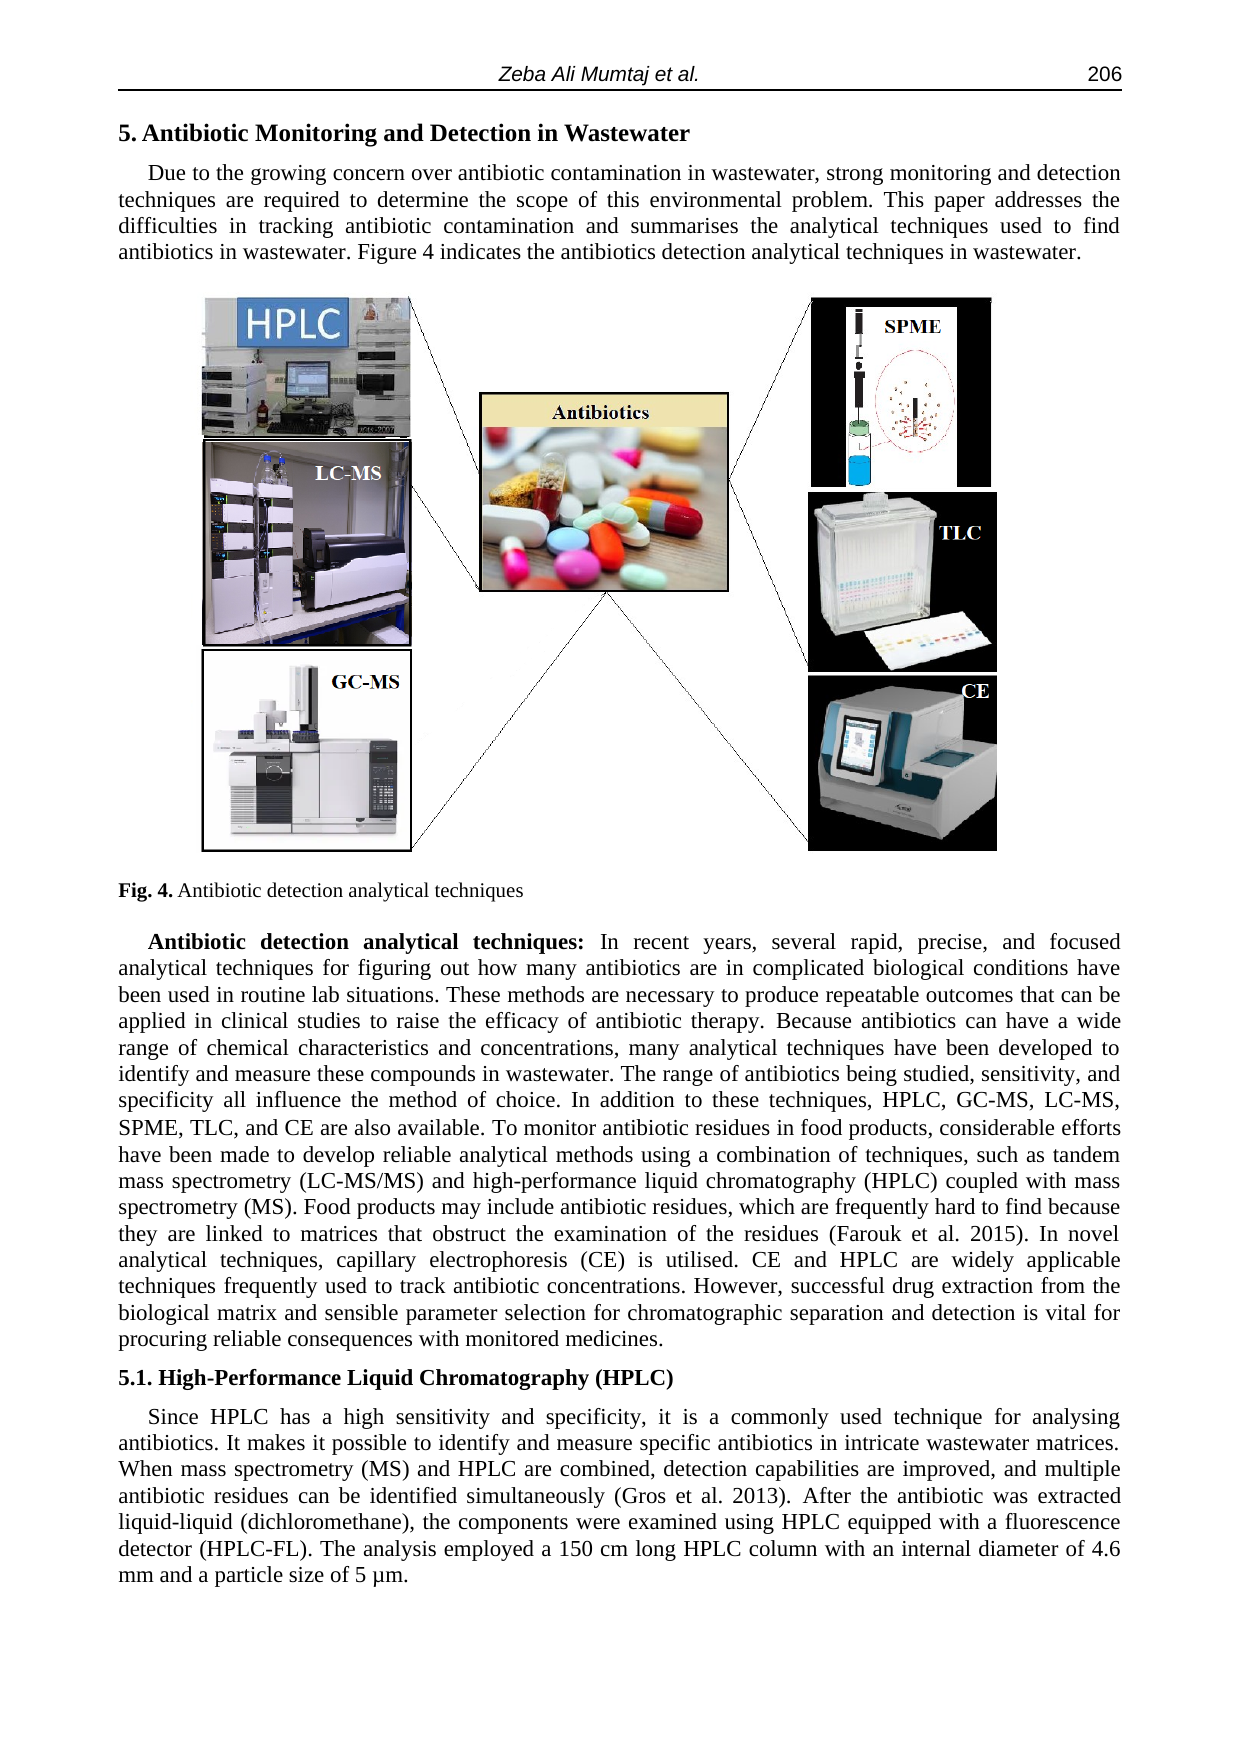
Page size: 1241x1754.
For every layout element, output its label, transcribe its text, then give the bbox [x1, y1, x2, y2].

picture [118, 291, 1058, 866]
text Fig. 4. Antibiotic detection analytical techniques [118, 878, 1122, 902]
text 5. Antibiotic Monitoring and Detection in Wastewater [118, 118, 1122, 147]
text 5.1. High-Performance Liquid Chromatography (HPLC) [118, 1364, 1122, 1390]
text Antibiotic detection analytical techniques: In recent years, several rapid, precise, and focused analytical techniques for figuring out how many antibiotics are in complicated biological conditions have been used in routine lab situations. These methods are necessary to produce repeatable outcomes that can be applied in clinical studies to raise the efficacy of antibiotic therapy. Because antibiotics can have a wide range of chemical characteristics and concentrations, many analytical techniques have been developed to identify and measure these compounds in wastewater. The range of antibiotics being studied, sensitivity, and specificity all influence the method of choice. In addition to these techniques, HPLC, GC-MS, LC-MS, SPME, TLC, and CE are also available. To monitor antibiotic residues in food products, considerable efforts have been made to develop reliable analytical methods using a combination of techniques, such as tandem mass spectrometry (LC-MS/MS) and high-performance liquid chromatography (HPLC) coupled with mass spectrometry (MS). Food products may include antibiotic residues, which are frequently hard to find because they are linked to matrices that obstruct the examination of the residues (Farouk et al. 2015). In novel analytical techniques, capillary electrophoresis (CE) is utilised. CE and HPLC are widely applicable techniques frequently used to track antibiotic concentrations. However, successful drug extraction from the biological matrix and sensible parameter selection for chromatographic separation and detection is vital for procuring reliable consequences with monitored medicines. [118, 928, 1122, 1351]
text Due to the growing concern over antibiotic contamination in wastewater, strong monitoring and detection techniques are required to determine the scope of this environmental problem. This paper addresses the difficulties in tracking antibiotic contamination and summarises the analytical techniques used to find antibiotics in wastewater. Figure 4 indicates the antibiotics detection analytical techniques in wastewater. [118, 159, 1122, 265]
text Since HPLC has a high sensitivity and specificity, it is a commonly used technique for analysing antibiotics. It makes it possible to identify and measure specific antibiotics in intricate wastewater matrices. When mass spectrometry (MS) and HPLC are combined, detection capabilities are improved, and multiple antibiotic residues can be identified simultaneously (Gros et al. 2013). After the antibiotic was extracted liquid-liquid (dichloromethane), the components were examined using HPLC equipped with a fluorescence detector (HPLC-FL). The analysis employed a 150 cm long HPLC column with an internal diameter of 4.6 mm and a particle size of 5 µm. [118, 1403, 1122, 1587]
